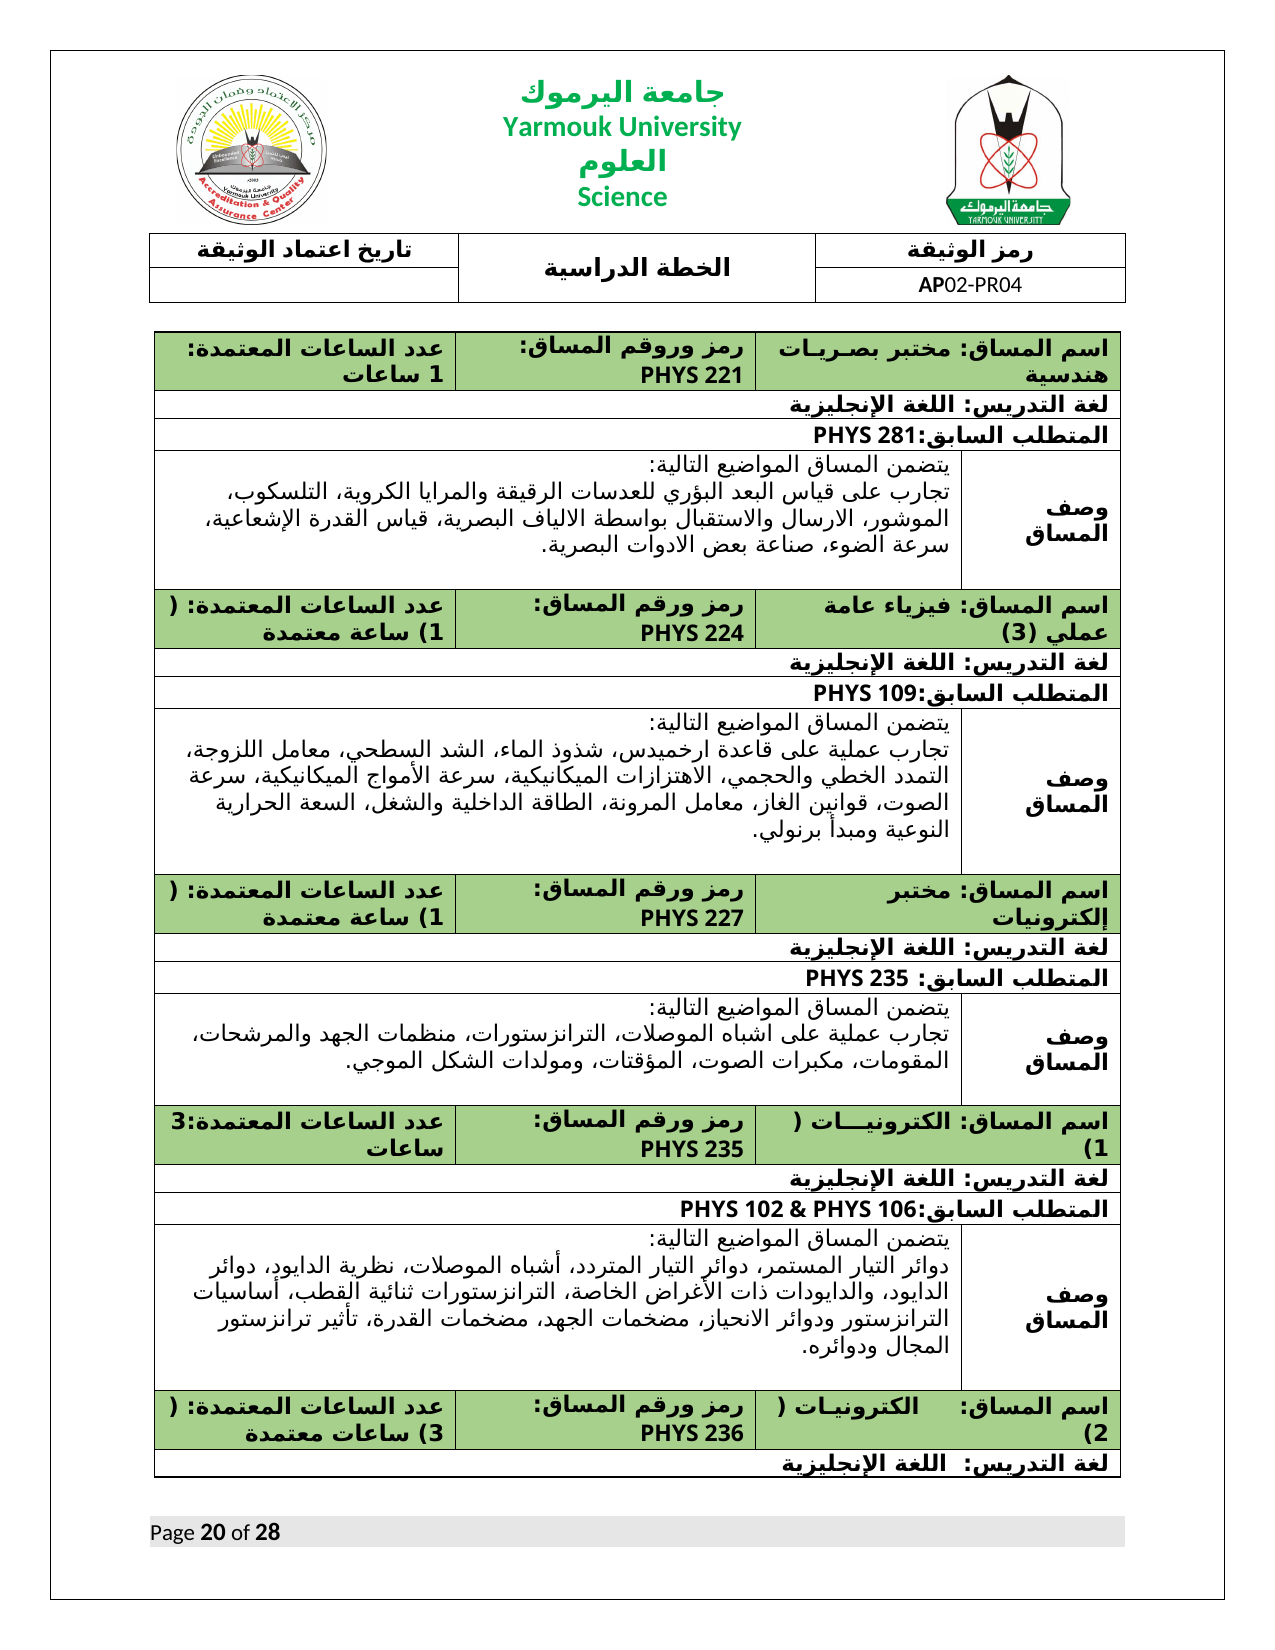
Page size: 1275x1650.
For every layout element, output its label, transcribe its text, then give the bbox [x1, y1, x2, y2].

table_cell عدد الساعات المعتمدة: (3) ساعات معتمدة [155, 1391, 455, 1449]
table_cell وصف المساق [962, 994, 1120, 1105]
table_cell عدد الساعات المعتمدة: (1) ساعة معتمدة [155, 875, 455, 933]
table_cell رمز وروقم المساق: PHYS 221 [456, 333, 755, 390]
table_cell اسم المساق: فيزياء عامة عملي (3) [756, 590, 1120, 648]
table_cell لغة التدريس: اللغة الإنجليزية [155, 1450, 1120, 1476]
table_cell رمز ورقم المساق: PHYS 224 [456, 590, 755, 648]
table_cell المتطلب السابق:PHYS 281 [155, 419, 1120, 450]
table_cell المتطلب السابق:PHYS 102 & PHYS 106 [155, 1193, 1120, 1224]
table_cell رمز ورقم المساق: PHYS 235 [456, 1106, 755, 1164]
table_cell لغة التدريس: اللغة الإنجليزية [155, 1165, 1120, 1192]
table_cell وصف المساق [962, 451, 1120, 589]
table_cell لغة التدريس: اللغة الإنجليزية [155, 391, 1120, 418]
table_cell يتضمن المساق المواضيع التالية: دوائر التيار المستمر، دوائر التيار المتردد، أشباه الموصلات، نظرية الدايود، دوائر الدايود، والدايودات ذات الأغراض الخاصة، الترانزستورات ثنائية القطب، أساسيات الترانزستور ودوائر الانحياز، مضخمات الجهد، مضخمات القدرة، تأثير ترانزستور المجال ودوائره. [155, 1225, 961, 1390]
table_cell يتضمن المساق المواضيع التالية: تجارب عملية على قاعدة ارخميدس، شذوذ الماء، الشد السطحي، معامل اللزوجة، التمدد الخطي والحجمي، الاهتزازات الميكانيكية، سرعة الأمواج الميكانيكية، سرعة الصوت، قوانين الغاز، معامل المرونة، الطاقة الداخلية والشغل، السعة الحرارية النوعية ومبدأ برنولي. [155, 709, 961, 874]
table_cell رمز ورقم المساق: PHYS 227 [456, 875, 755, 933]
table_cell اسم المساق: الكترونيـــات (1) [756, 1106, 1120, 1164]
table_cell يتضمن المساق المواضيع التالية: تجارب على قياس البعد البؤري للعدسات الرقيقة والمرايا الكروية، التلسكوب، الموشور، الارسال والاستقبال بواسطة الالياف البصرية، قياس القدرة الإشعاعية، سرعة الضوء، صناعة بعض الادوات البصرية. [155, 451, 961, 589]
table_cell عدد الساعات المعتمدة: 1 ساعات [155, 333, 455, 390]
table_cell اسم المساق: مختبر بصـريـات هندسية [756, 333, 1120, 390]
table_cell المتطلب السابق:PHYS 109 [155, 677, 1120, 708]
table_cell اسم المساق: الكترونيـات (2) [756, 1391, 1120, 1449]
table_cell المتطلب السابق: PHYS 235 [155, 962, 1120, 993]
picture [946, 75, 1071, 225]
table_cell لغة التدريس: اللغة الإنجليزية [155, 649, 1120, 676]
table_cell لغة التدريس: اللغة الإنجليزية [155, 934, 1120, 961]
table_cell وصف المساق [962, 709, 1120, 874]
table_cell يتضمن المساق المواضيع التالية: تجارب عملية على اشباه الموصلات، الترانزستورات، منظمات الجهد والمرشحات، المقومات، مكبرات الصوت، المؤقتات، ومولدات الشكل الموجي. [155, 994, 961, 1105]
table_cell رمز ورقم المساق: PHYS 236 [456, 1391, 755, 1449]
table_cell وصف المساق [962, 1225, 1120, 1390]
table_cell عدد الساعات المعتمدة:3 ساعات [155, 1106, 455, 1164]
picture [176, 75, 327, 225]
table_cell اسم المساق: مختبر إلكترونيات [756, 875, 1120, 933]
table_cell عدد الساعات المعتمدة: (1) ساعة معتمدة [155, 590, 455, 648]
